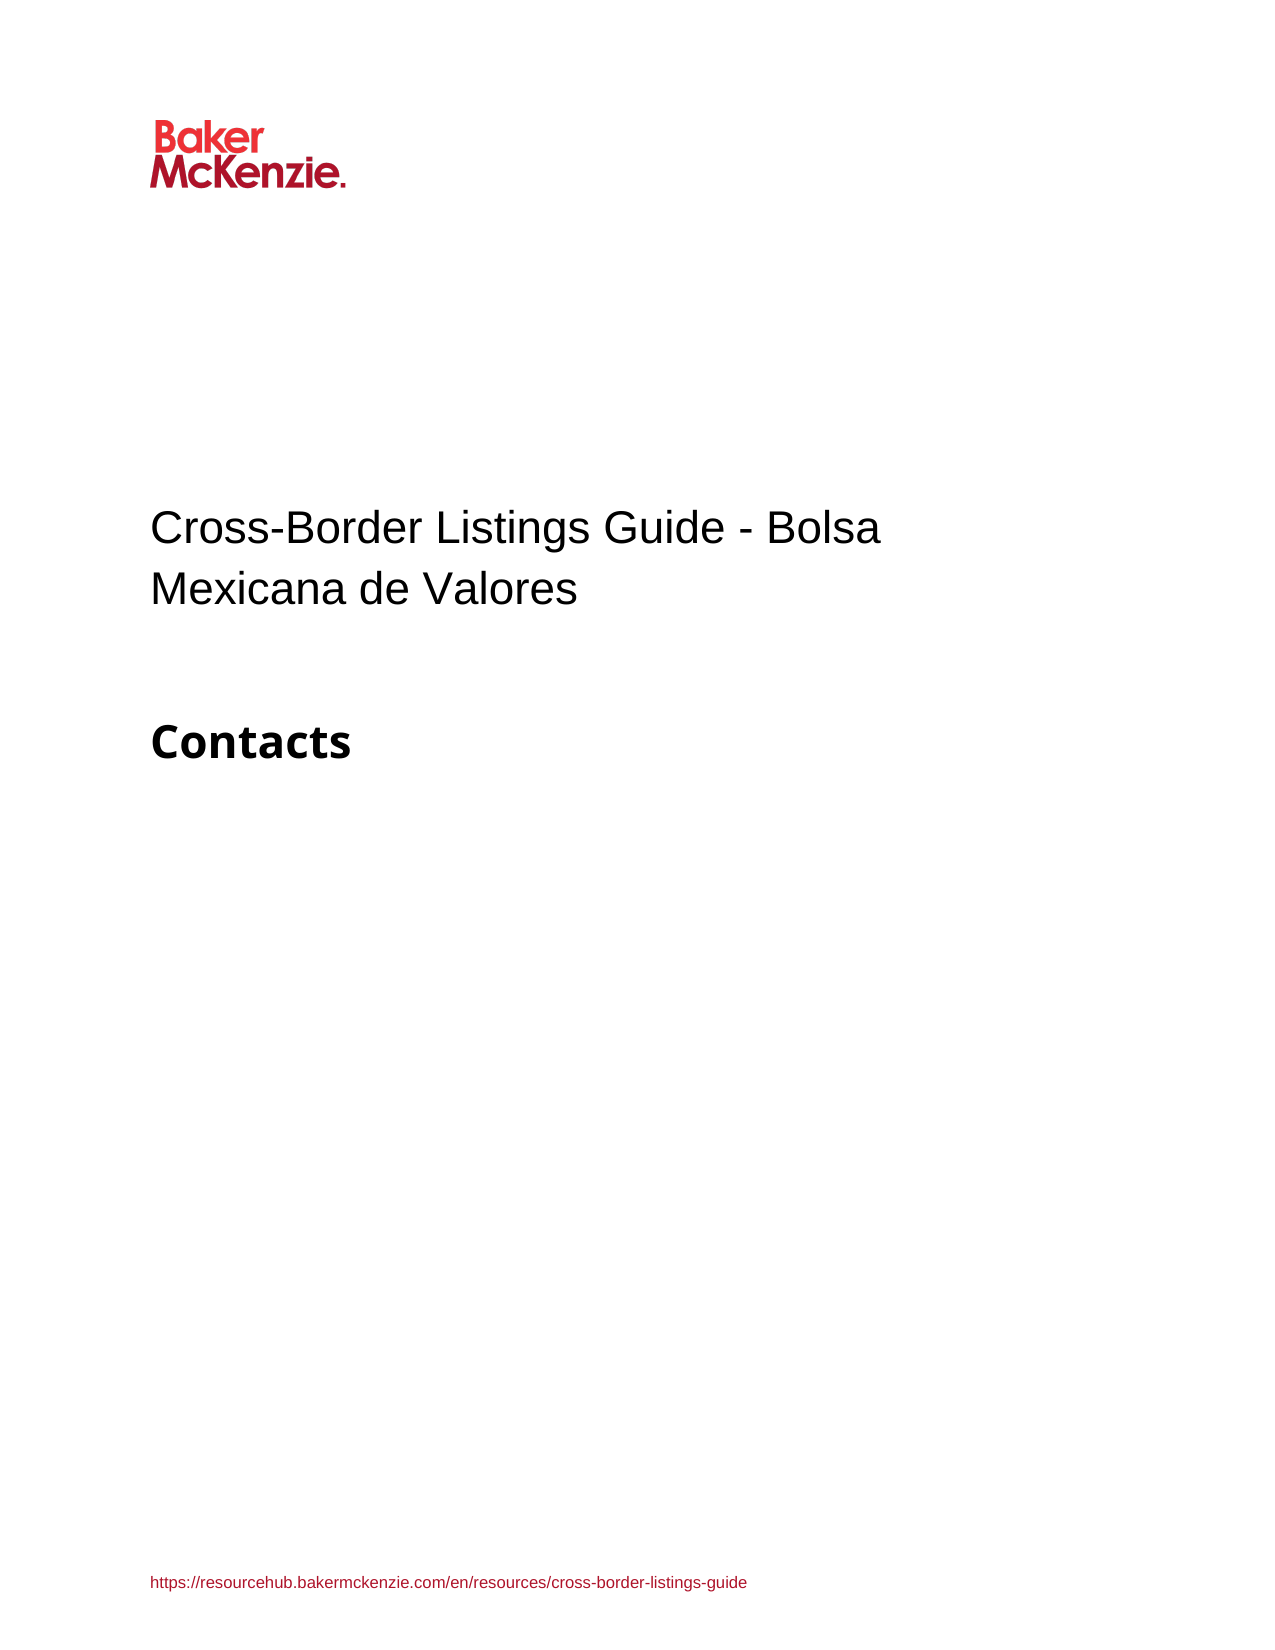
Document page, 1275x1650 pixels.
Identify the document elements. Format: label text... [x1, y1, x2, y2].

subtitle Cross-Border Listings Guide - Bolsa Mexicana de Valores [150, 501, 1087, 614]
title Contacts [150, 709, 1087, 772]
picture [150, 120, 346, 189]
